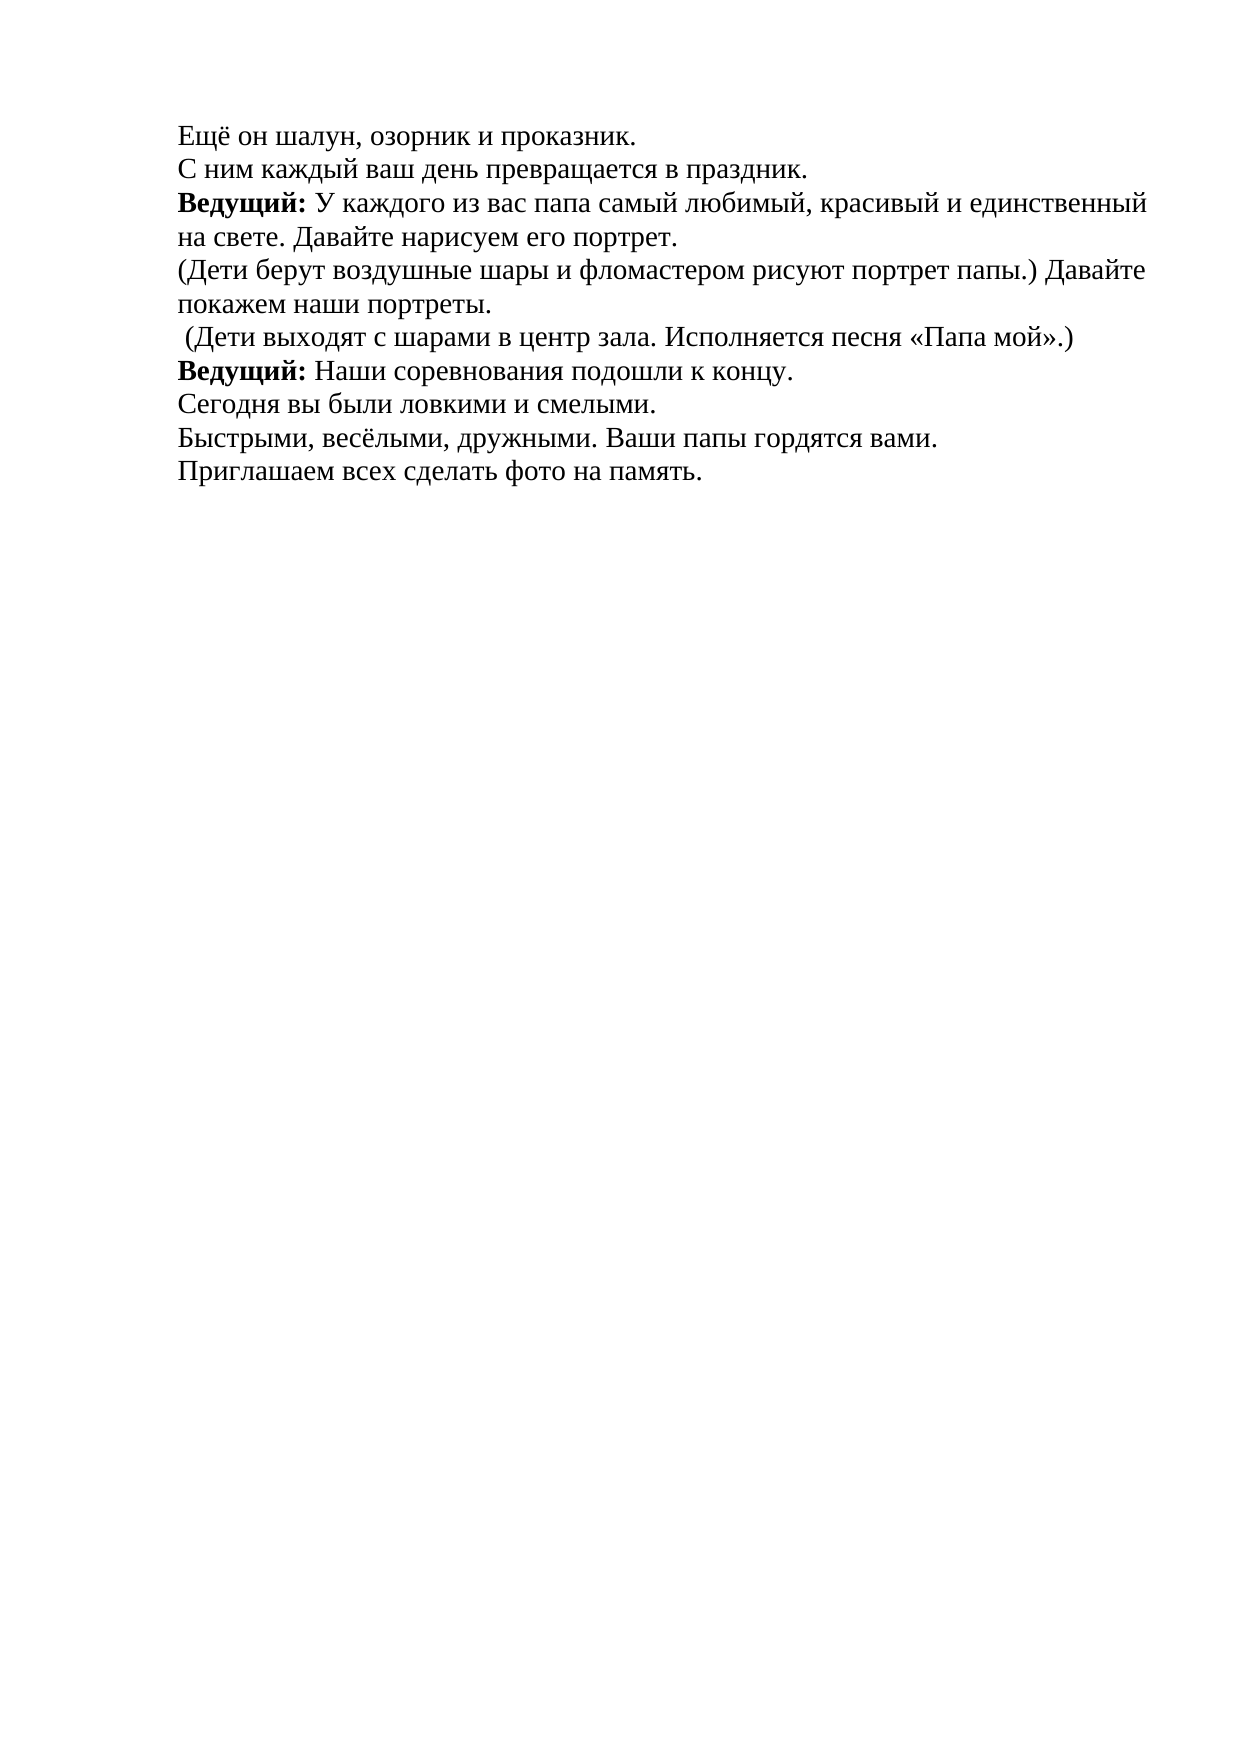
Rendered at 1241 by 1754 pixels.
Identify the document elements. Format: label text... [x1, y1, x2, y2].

text Быстрыми, весёлыми, дружными. Ваши папы гордятся вами. [177, 420, 1152, 453]
text Сегодня вы были ловкими и смелыми. [177, 386, 1152, 420]
text (Дети выходят с шарами в центр зала. Исполняется песня «Папа мой».) [177, 319, 1152, 353]
text С ним каждый ваш день превращается в праздник. [177, 152, 1152, 185]
text Ведущий: У каждого из вас папа самый любимый, красивый и единственный на свете. Давайте нарисуем его портрет. [177, 185, 1152, 252]
text (Дети берут воздушные шары и фломастером рисуют портрет папы.) Давайте покажем наши портреты. [177, 252, 1152, 319]
text Ещё он шалун, озорник и проказник. [177, 118, 1152, 152]
text Ведущий: Наши соревнования подошли к концу. [177, 353, 1152, 386]
text Приглашаем всех сделать фото на память. [177, 453, 1152, 487]
